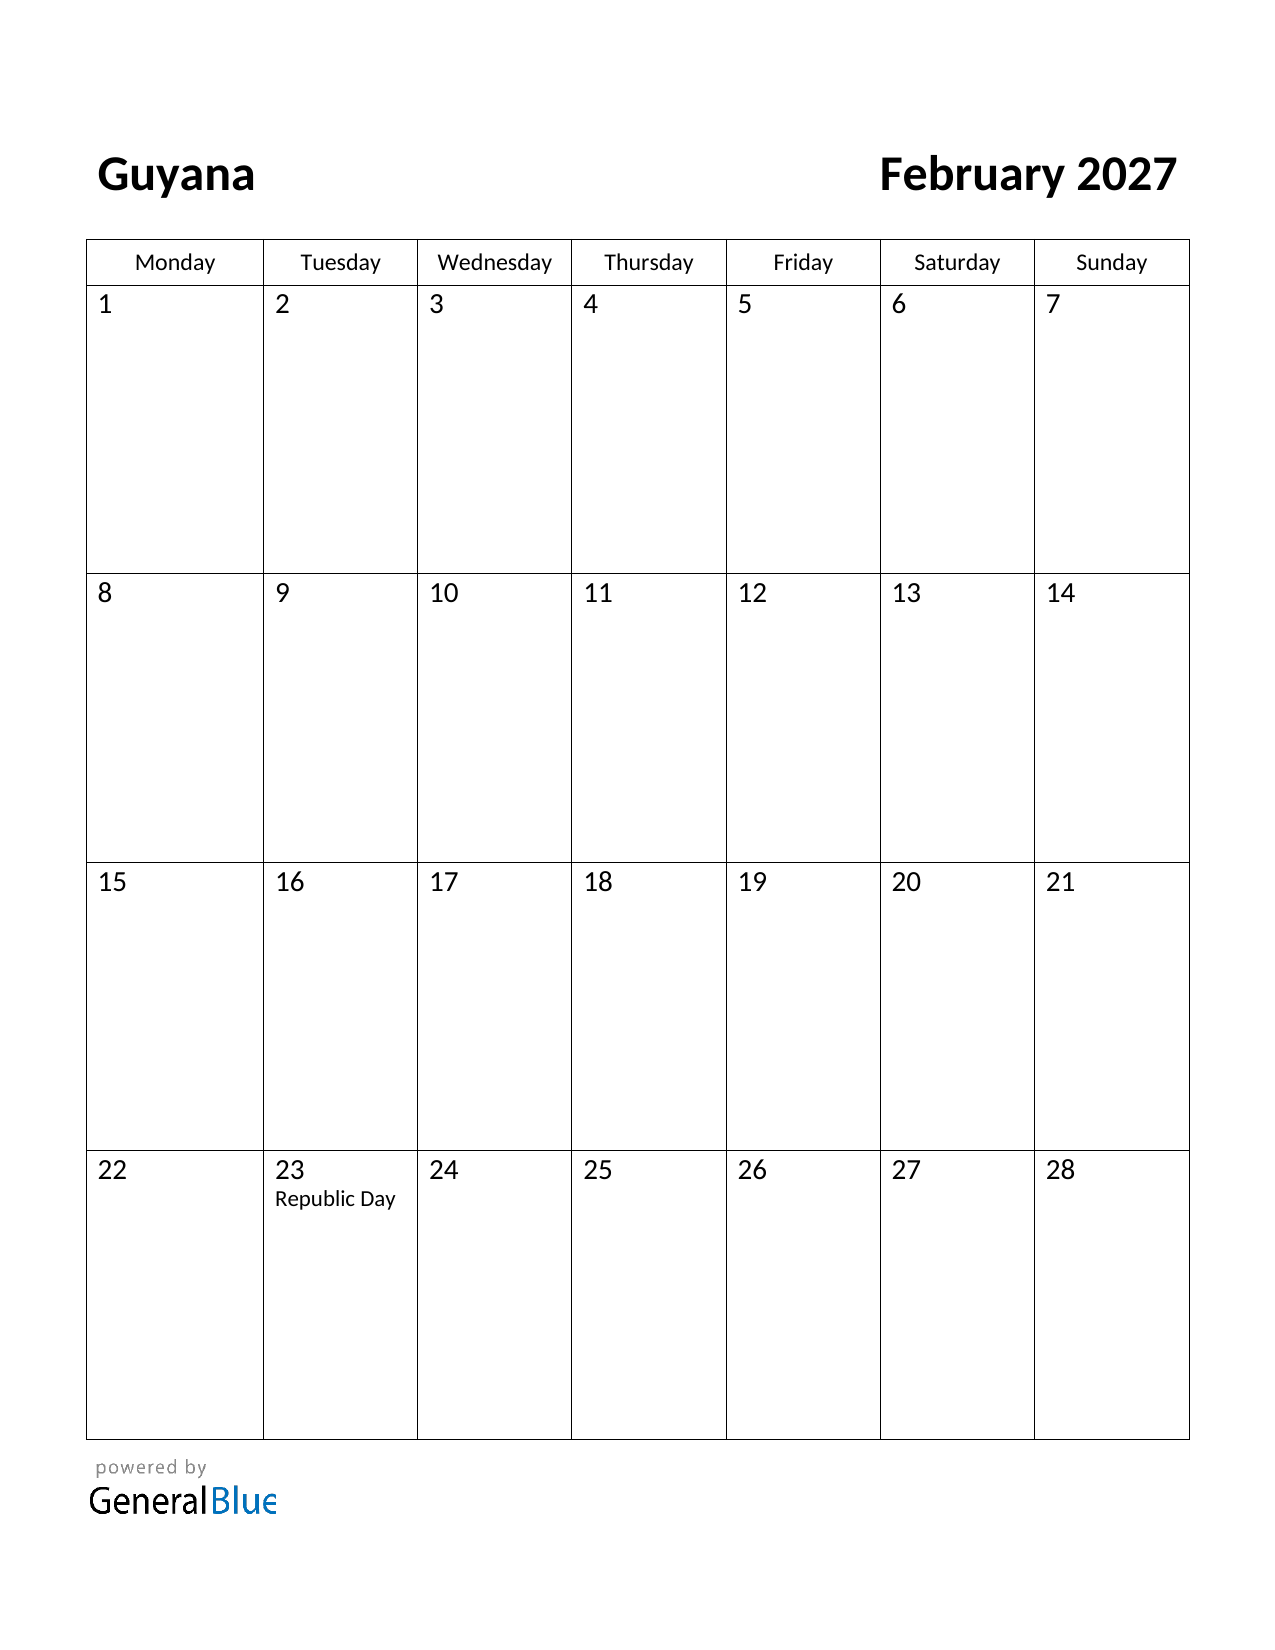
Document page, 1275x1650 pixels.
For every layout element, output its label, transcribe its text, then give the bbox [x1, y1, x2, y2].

table_cell [418, 318, 571, 573]
table_cell [264, 318, 417, 573]
table_cell 7 [1035, 286, 1189, 318]
table_cell 20 [881, 863, 1034, 895]
table_cell 5 [727, 286, 880, 318]
table_cell [881, 1184, 1034, 1439]
table_cell Republic Day [264, 1184, 417, 1439]
table_cell Saturday [881, 240, 1034, 284]
table_cell 10 [418, 574, 571, 607]
table_cell 27 [881, 1151, 1034, 1184]
picture [88, 1457, 276, 1519]
table_cell 1 [87, 286, 263, 318]
table_cell 13 [881, 574, 1034, 607]
table_cell 12 [727, 574, 880, 607]
table_cell [418, 1184, 571, 1439]
table_cell 22 [87, 1151, 263, 1184]
table_cell [87, 607, 263, 862]
table_cell 16 [264, 863, 417, 895]
table_cell [1035, 607, 1189, 862]
table_cell 8 [87, 574, 263, 607]
table_cell 26 [727, 1151, 880, 1184]
table_cell [87, 1184, 263, 1439]
table_cell [727, 607, 880, 862]
table_cell 2 [264, 286, 417, 318]
table_cell [572, 607, 726, 862]
table_cell 15 [87, 863, 263, 895]
table_cell 28 [1035, 1151, 1189, 1184]
table_cell [264, 607, 417, 862]
table_cell [881, 607, 1034, 862]
table_cell 24 [418, 1151, 571, 1184]
table_cell [881, 895, 1034, 1150]
table_cell [881, 318, 1034, 573]
table_cell 25 [572, 1151, 726, 1184]
table_cell [1035, 895, 1189, 1150]
table_header February 2027 [572, 105, 1189, 239]
table_cell [87, 895, 263, 1150]
table_cell [727, 895, 880, 1150]
table_cell [727, 1184, 880, 1439]
table_cell 23 [264, 1151, 417, 1184]
table_cell [418, 607, 571, 862]
table_cell 3 [418, 286, 571, 318]
table_cell [264, 895, 417, 1150]
table_cell [1035, 1184, 1189, 1439]
table_cell 14 [1035, 574, 1189, 607]
table_cell [418, 895, 571, 1150]
table_cell Monday [87, 240, 263, 284]
table_cell Friday [727, 240, 880, 284]
table_cell 17 [418, 863, 571, 895]
table_cell Tuesday [264, 240, 417, 284]
table_cell Thursday [572, 240, 726, 284]
table_cell 9 [264, 574, 417, 607]
table_cell Wednesday [418, 240, 571, 284]
table_cell Sunday [1035, 240, 1189, 284]
table_header Guyana [86, 105, 572, 239]
table_cell 4 [572, 286, 726, 318]
table_cell 18 [572, 863, 726, 895]
table_cell [572, 895, 726, 1150]
table_cell [87, 318, 263, 573]
table_cell [572, 318, 726, 573]
table_cell 19 [727, 863, 880, 895]
table_cell [1035, 318, 1189, 573]
table_cell [86, 1440, 1189, 1538]
table_cell 21 [1035, 863, 1189, 895]
table_cell [572, 1184, 726, 1439]
table_cell 11 [572, 574, 726, 607]
table_cell 6 [881, 286, 1034, 318]
table_cell [727, 318, 880, 573]
